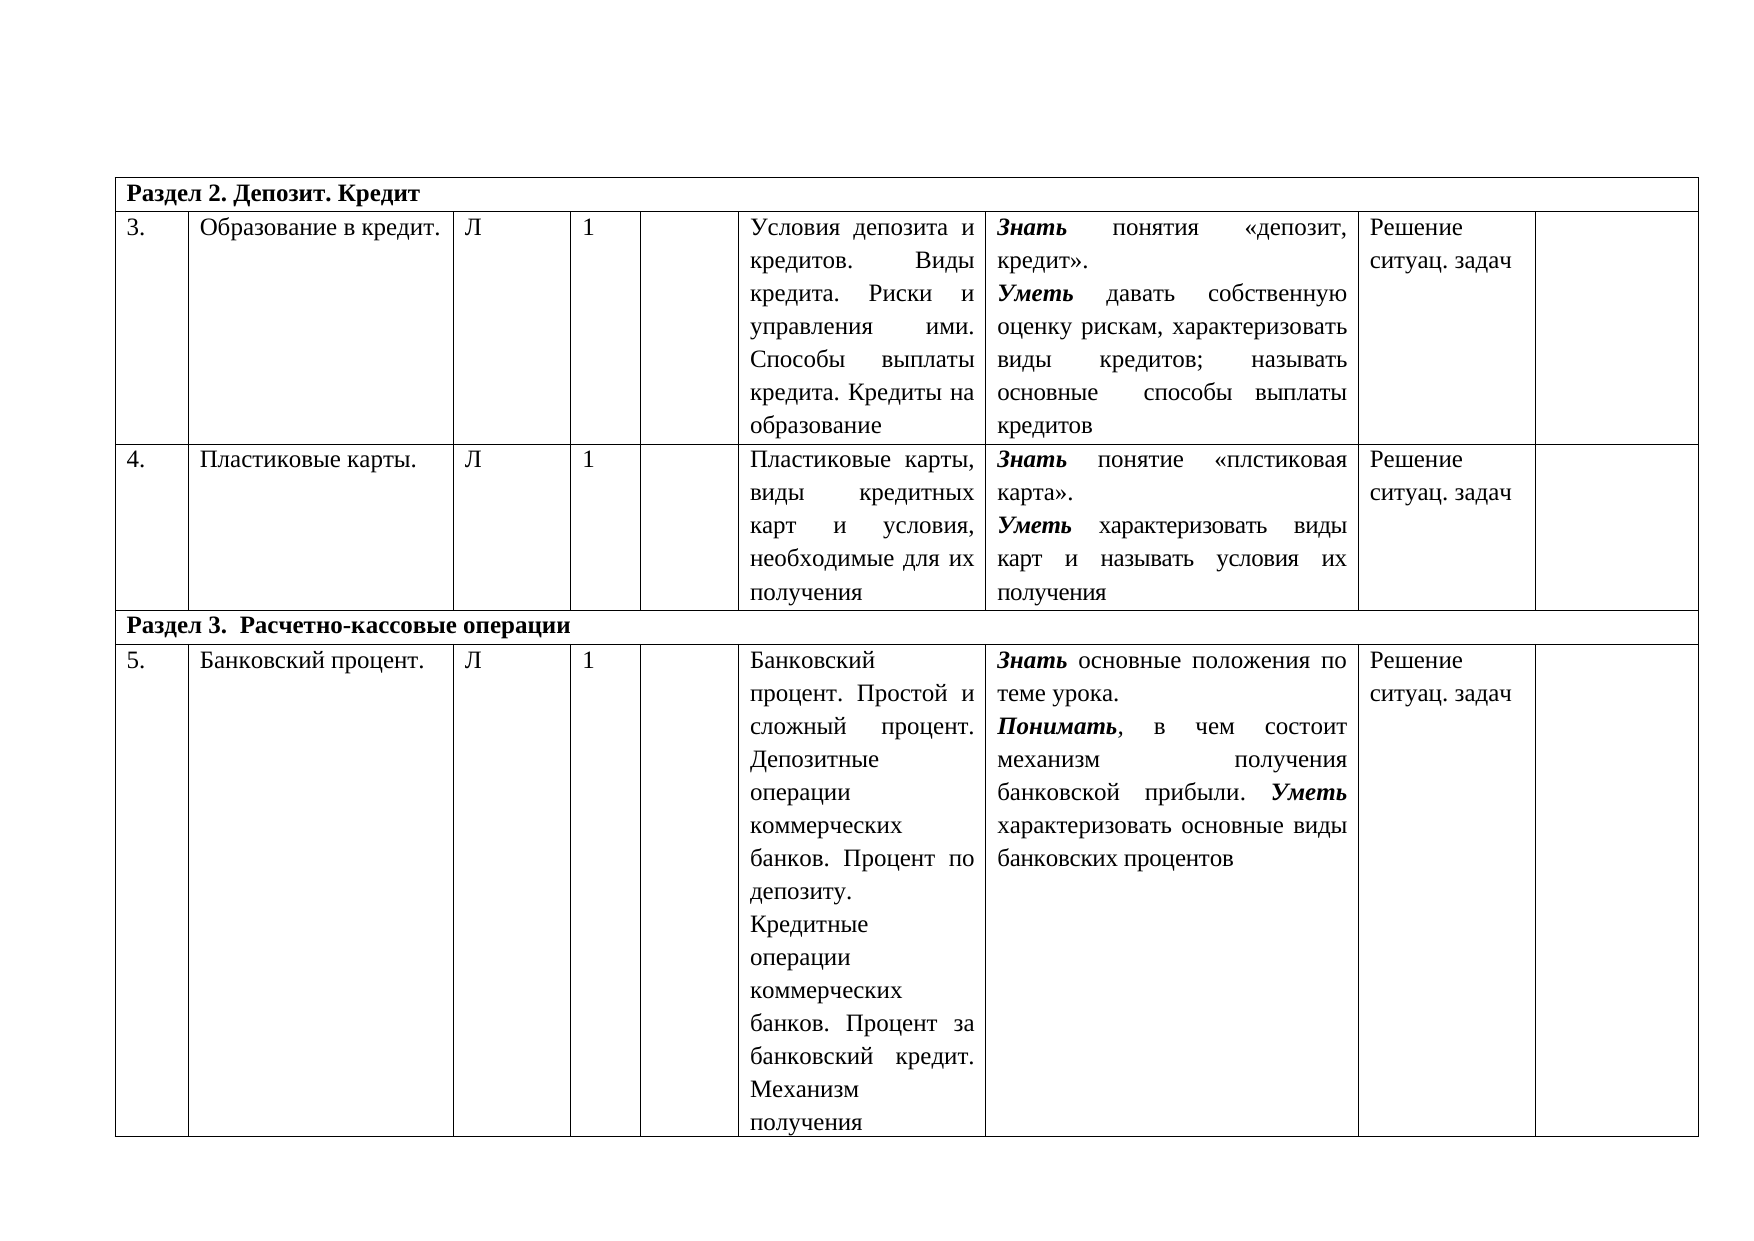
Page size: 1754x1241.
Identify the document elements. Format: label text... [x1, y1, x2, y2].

table_cell Л [454, 212, 570, 443]
table_cell [1536, 212, 1698, 443]
table_cell Л [454, 445, 570, 609]
table_cell [1536, 445, 1698, 609]
table_cell Решение ситуац. задач [1359, 445, 1535, 609]
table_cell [1359, 645, 1535, 1136]
table_cell 1 [571, 445, 640, 609]
table_cell Банковский процент. [189, 645, 453, 1136]
table_cell 5. [116, 645, 188, 1136]
table_cell Знать понятие «плстиковая карта». Уметь характеризовать виды карт и называть условия их получения [986, 445, 1358, 609]
table_cell Образование в кредит. [189, 212, 453, 443]
table_cell Пластиковые карты, виды кредитных карт и условия, необходимые для их получения [739, 445, 985, 609]
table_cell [986, 645, 1358, 1136]
table_cell 1 [571, 645, 640, 1136]
table_cell 1 [571, 212, 640, 443]
table_cell Пластиковые карты. [189, 445, 453, 609]
table_cell Раздел 3. Расчетно-кассовые операции [116, 611, 1698, 644]
table_cell Знать понятия «депозит, кредит». Уметь давать собственную оценку рискам, характеризовать виды кредитов; называть основные способы выплаты кредитов [986, 212, 1358, 443]
table_cell Раздел 2. Депозит. Кредит [116, 178, 1698, 211]
table_cell [641, 212, 738, 443]
table_cell [641, 645, 738, 1136]
table_cell Л [454, 645, 570, 1136]
table_cell [1536, 645, 1698, 1136]
table_cell 4. [116, 445, 188, 609]
table_cell Условия депозита и кредитов. Виды кредита. Риски и управления ими. Способы выплаты кредита. Кредиты на образование [739, 212, 985, 443]
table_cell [739, 645, 985, 1136]
table_cell [641, 445, 738, 609]
table_cell 3. [116, 212, 188, 443]
table_cell Решение ситуац. задач [1359, 212, 1535, 443]
